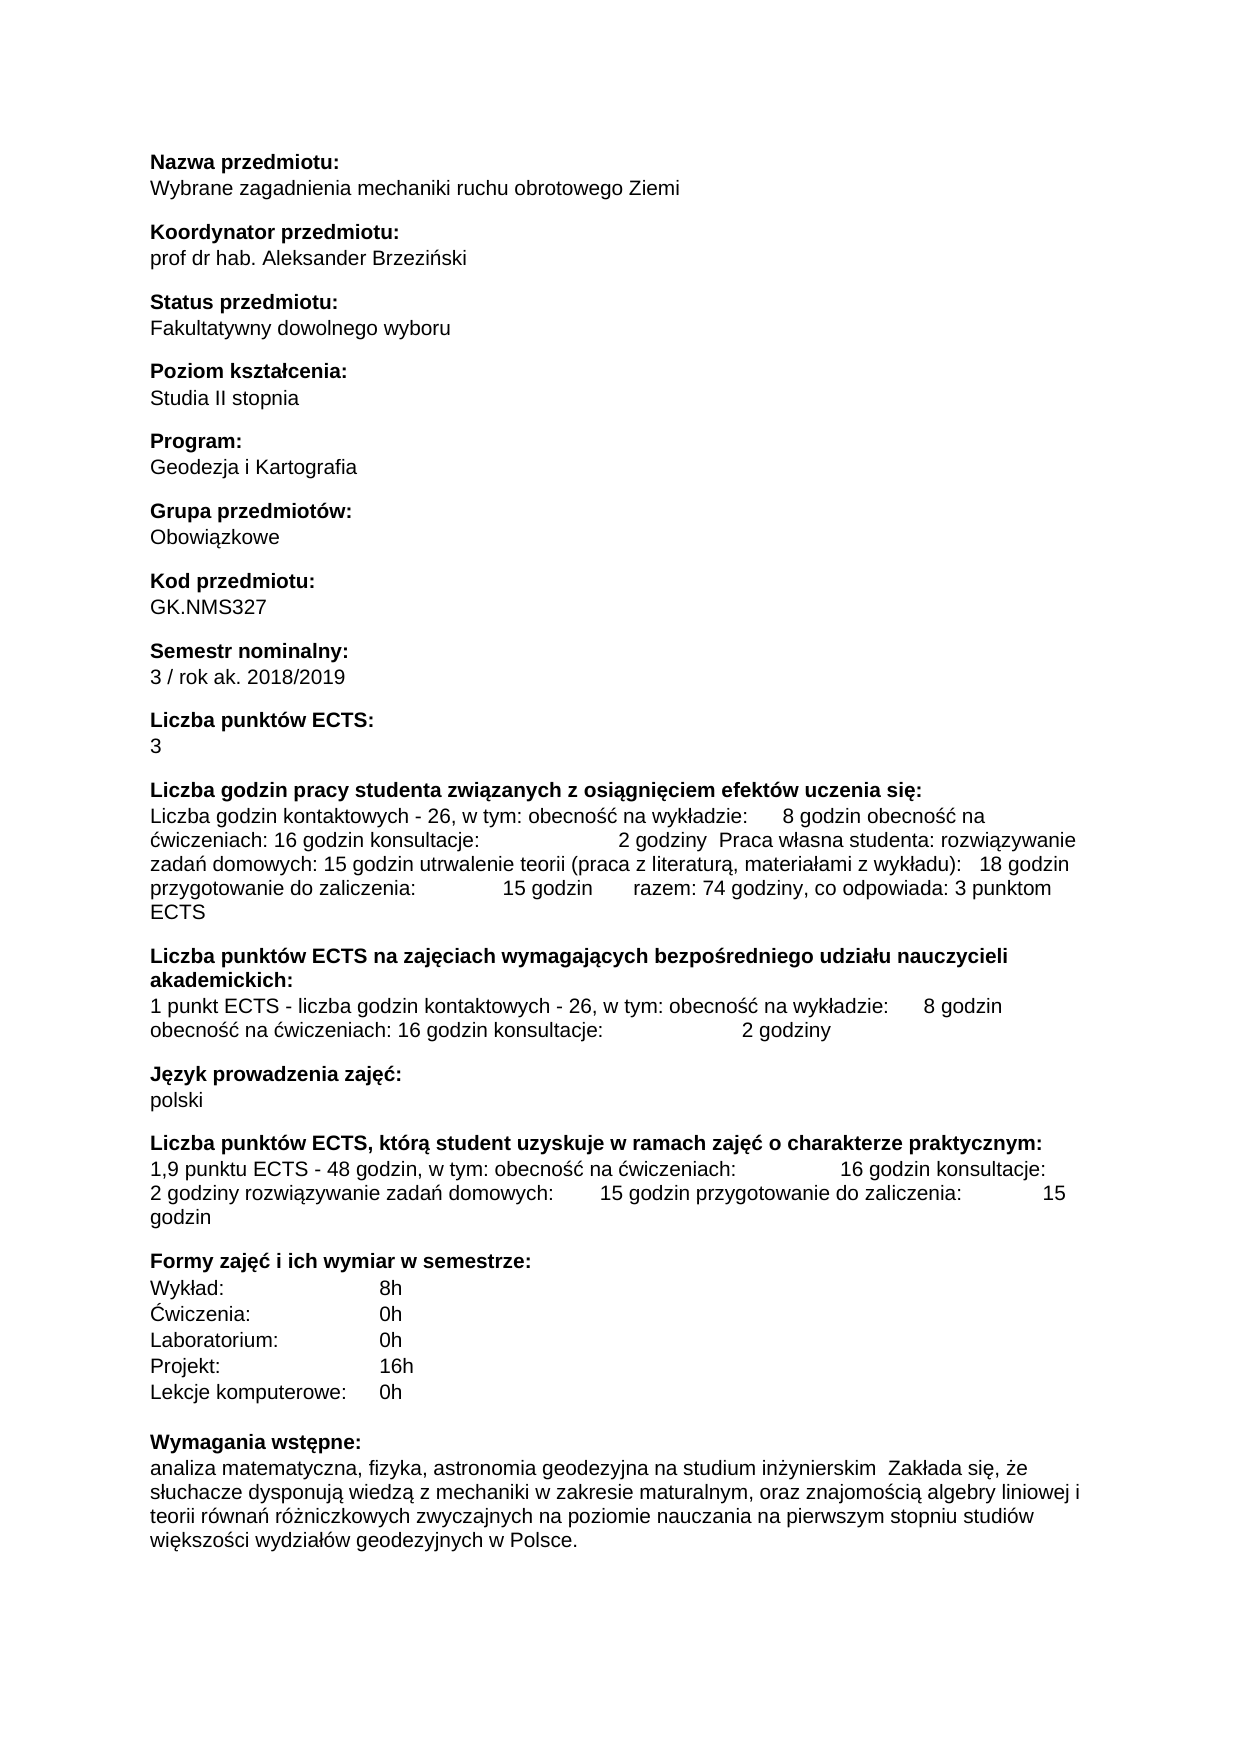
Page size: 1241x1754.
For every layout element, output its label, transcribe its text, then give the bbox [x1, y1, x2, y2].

text Liczba punktów ECTS: [150, 708, 1090, 732]
text polski [150, 1087, 1090, 1111]
table_cell 16h [369, 1352, 597, 1378]
table_cell Ćwiczenia: [140, 1302, 367, 1326]
text Grupa przedmiotów: [150, 499, 1090, 523]
text 1,9 punktu ECTS - 48 godzin, w tym: obecność na ćwiczeniach: 16 godzin konsultacje: 2 godziny rozwiązywanie zadań domowych: 15 godzin przygotowanie do zaliczenia: 15 godzin [150, 1157, 1090, 1229]
text Wybrane zagadnienia mechaniki ruchu obrotowego Ziemi [150, 176, 1090, 200]
text 3 / rok ak. 2018/2019 [150, 664, 1090, 688]
text Liczba godzin kontaktowych - 26, w tym: obecność na wykładzie: 8 godzin obecność na ćwiczeniach: 16 godzin konsultacje: 2 godziny Praca własna studenta: rozwiązywanie zadań domowych: 15 godzin utrwalenie teorii (praca z literaturą, materiałami z wykładu): 18 godzin przygotowanie do zaliczenia: 15 godzin razem: 74 godziny, co odpowiada: 3 punktom ECTS [150, 804, 1090, 924]
text prof dr hab. Aleksander Brzeziński [150, 246, 1090, 270]
table_header Wykład: [140, 1276, 367, 1300]
text Język prowadzenia zajęć: [150, 1061, 1090, 1085]
text Geodezja i Kartografia [150, 455, 1090, 479]
text 3 [150, 734, 1090, 758]
text Liczba punktów ECTS na zajęciach wymagających bezpośredniego udziału nauczycieli akademickich: [150, 944, 1090, 992]
text Nazwa przedmiotu: [150, 150, 1090, 174]
text Kod przedmiotu: [150, 569, 1090, 593]
text 1 punkt ECTS - liczba godzin kontaktowych - 26, w tym: obecność na wykładzie: 8 godzin obecność na ćwiczeniach: 16 godzin konsultacje: 2 godziny [150, 994, 1090, 1042]
text Poziom kształcenia: [150, 359, 1090, 383]
table_cell 0h [369, 1378, 597, 1404]
text Semestr nominalny: [150, 638, 1090, 662]
text Fakultatywny dowolnego wyboru [150, 316, 1090, 339]
text Formy zajęć i ich wymiar w semestrze: [150, 1249, 1090, 1273]
text analiza matematyczna, fizyka, astronomia geodezyjna na studium inżynierskim Zakłada się, że słuchacze dysponują wiedzą z mechaniki w zakresie maturalnym, oraz znajomością algebry liniowej i teorii równań różniczkowych zwyczajnych na poziomie nauczania na pierwszym stopniu studiów większości wydziałów geodezyjnych w Polsce. [150, 1456, 1090, 1552]
text Liczba godzin pracy studenta związanych z osiągnięciem efektów uczenia się: [150, 778, 1090, 802]
table_header 8h [369, 1276, 597, 1300]
text Status przedmiotu: [150, 289, 1090, 313]
text Obowiązkowe [150, 525, 1090, 549]
text Liczba punktów ECTS, którą student uzyskuje w ramach zajęć o charakterze praktycznym: [150, 1131, 1090, 1155]
table_cell Lekcje komputerowe: [140, 1380, 367, 1404]
table_cell 0h [369, 1326, 597, 1352]
table_cell Projekt: [140, 1354, 367, 1378]
table_cell 0h [369, 1300, 597, 1326]
text Program: [150, 429, 1090, 453]
text Wymagania wstępne: [150, 1430, 1090, 1454]
text Studia II stopnia [150, 385, 1090, 409]
text GK.NMS327 [150, 595, 1090, 619]
text Koordynator przedmiotu: [150, 220, 1090, 244]
table_cell Laboratorium: [140, 1328, 367, 1352]
